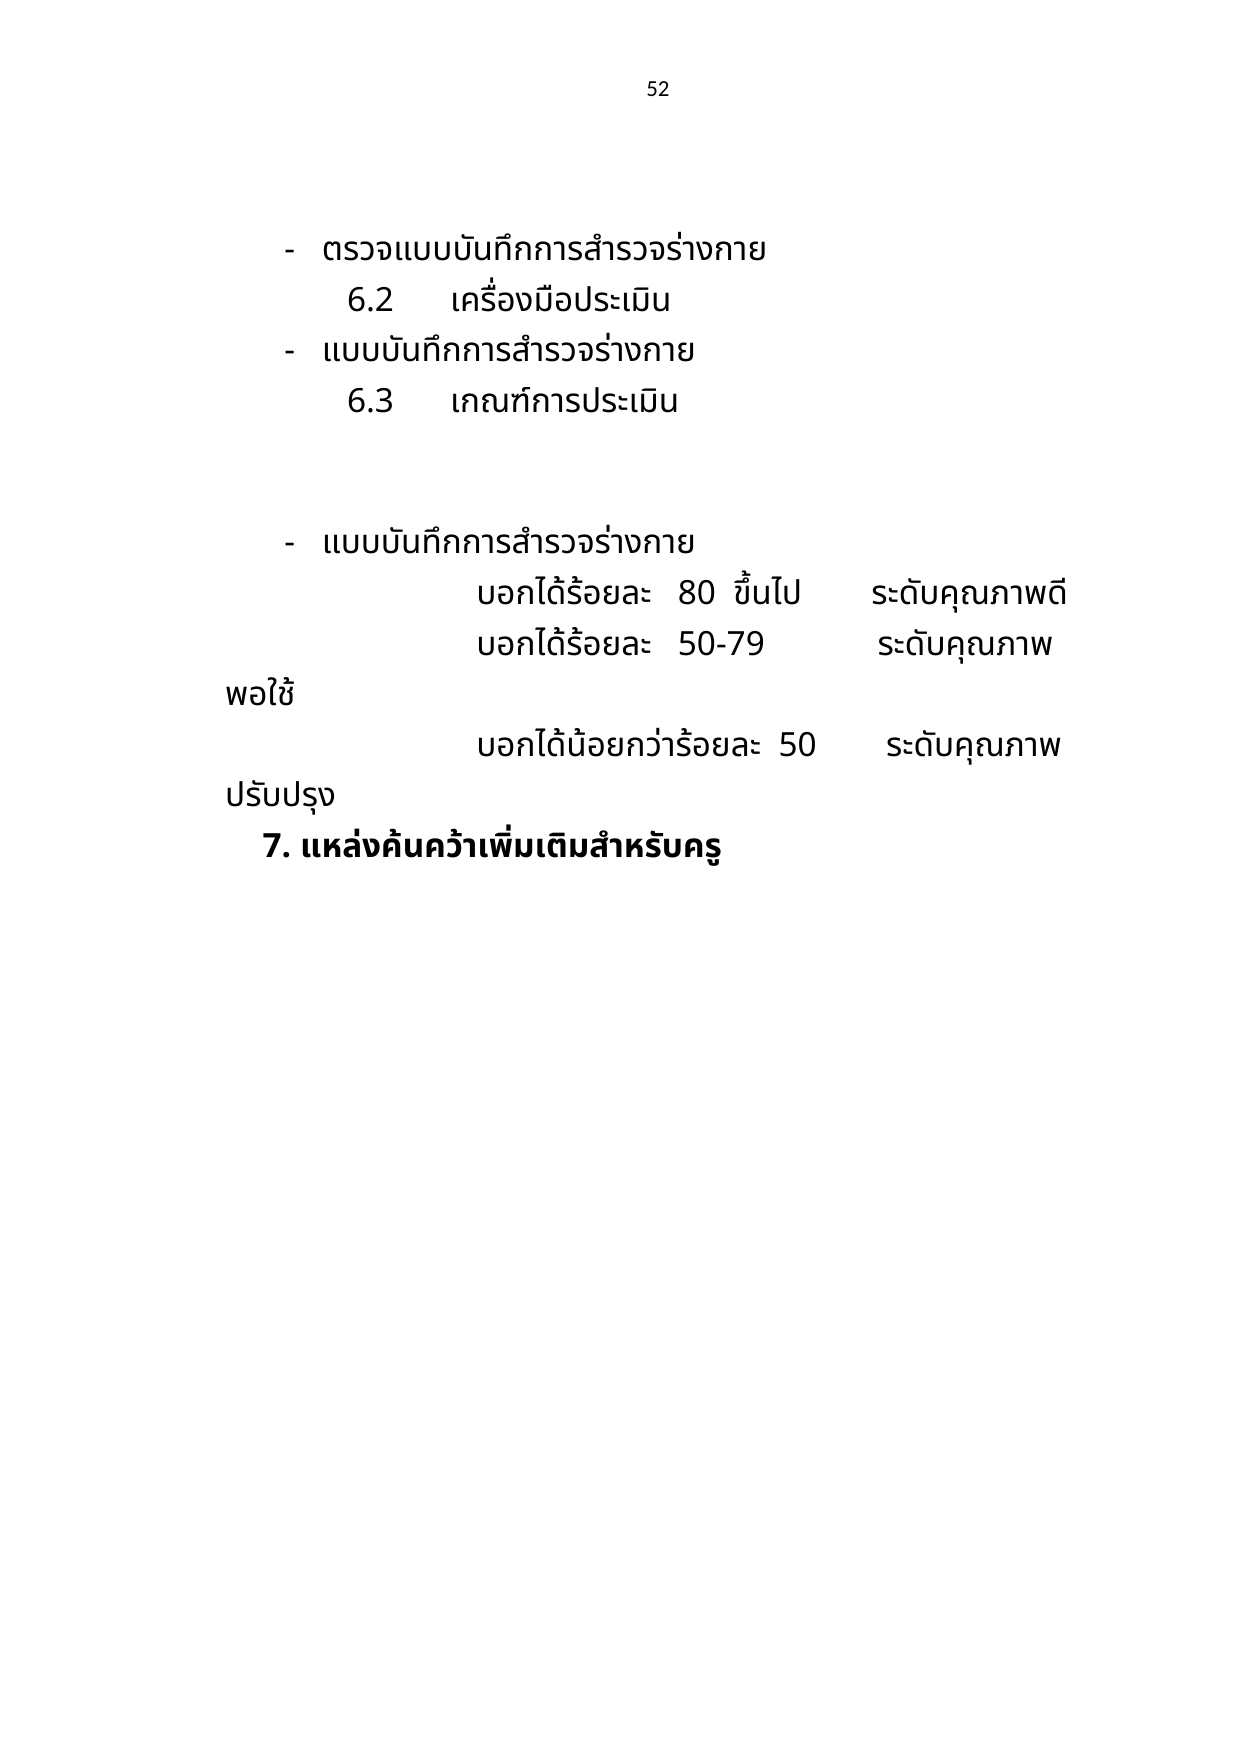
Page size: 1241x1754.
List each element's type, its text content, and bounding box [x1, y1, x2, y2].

list เครื่องมือประเมิน [347, 276, 1090, 326]
list แหล่งค้นคว้าเพิ่มเติมสำหรับครู [262, 822, 1090, 872]
list เกณฑ์การประเมิน [347, 377, 1090, 427]
list แบบบันทึกการสำรวจร่างกาย [284, 326, 1090, 377]
list แบบบันทึกการสำรวจร่างกาย [284, 518, 1090, 569]
text บอกได้ร้อยละ 80 ขึ้นไป ระดับคุณภาพดี [225, 569, 1090, 619]
text บอกได้ร้อยละ 50-79 ระดับคุณภาพพอใช้ [225, 619, 1090, 721]
list ตรวจแบบบันทึกการสำรวจร่างกาย [284, 225, 1090, 276]
text บอกได้น้อยกว่าร้อยละ 50 ระดับคุณภาพปรับปรุง [225, 721, 1090, 822]
